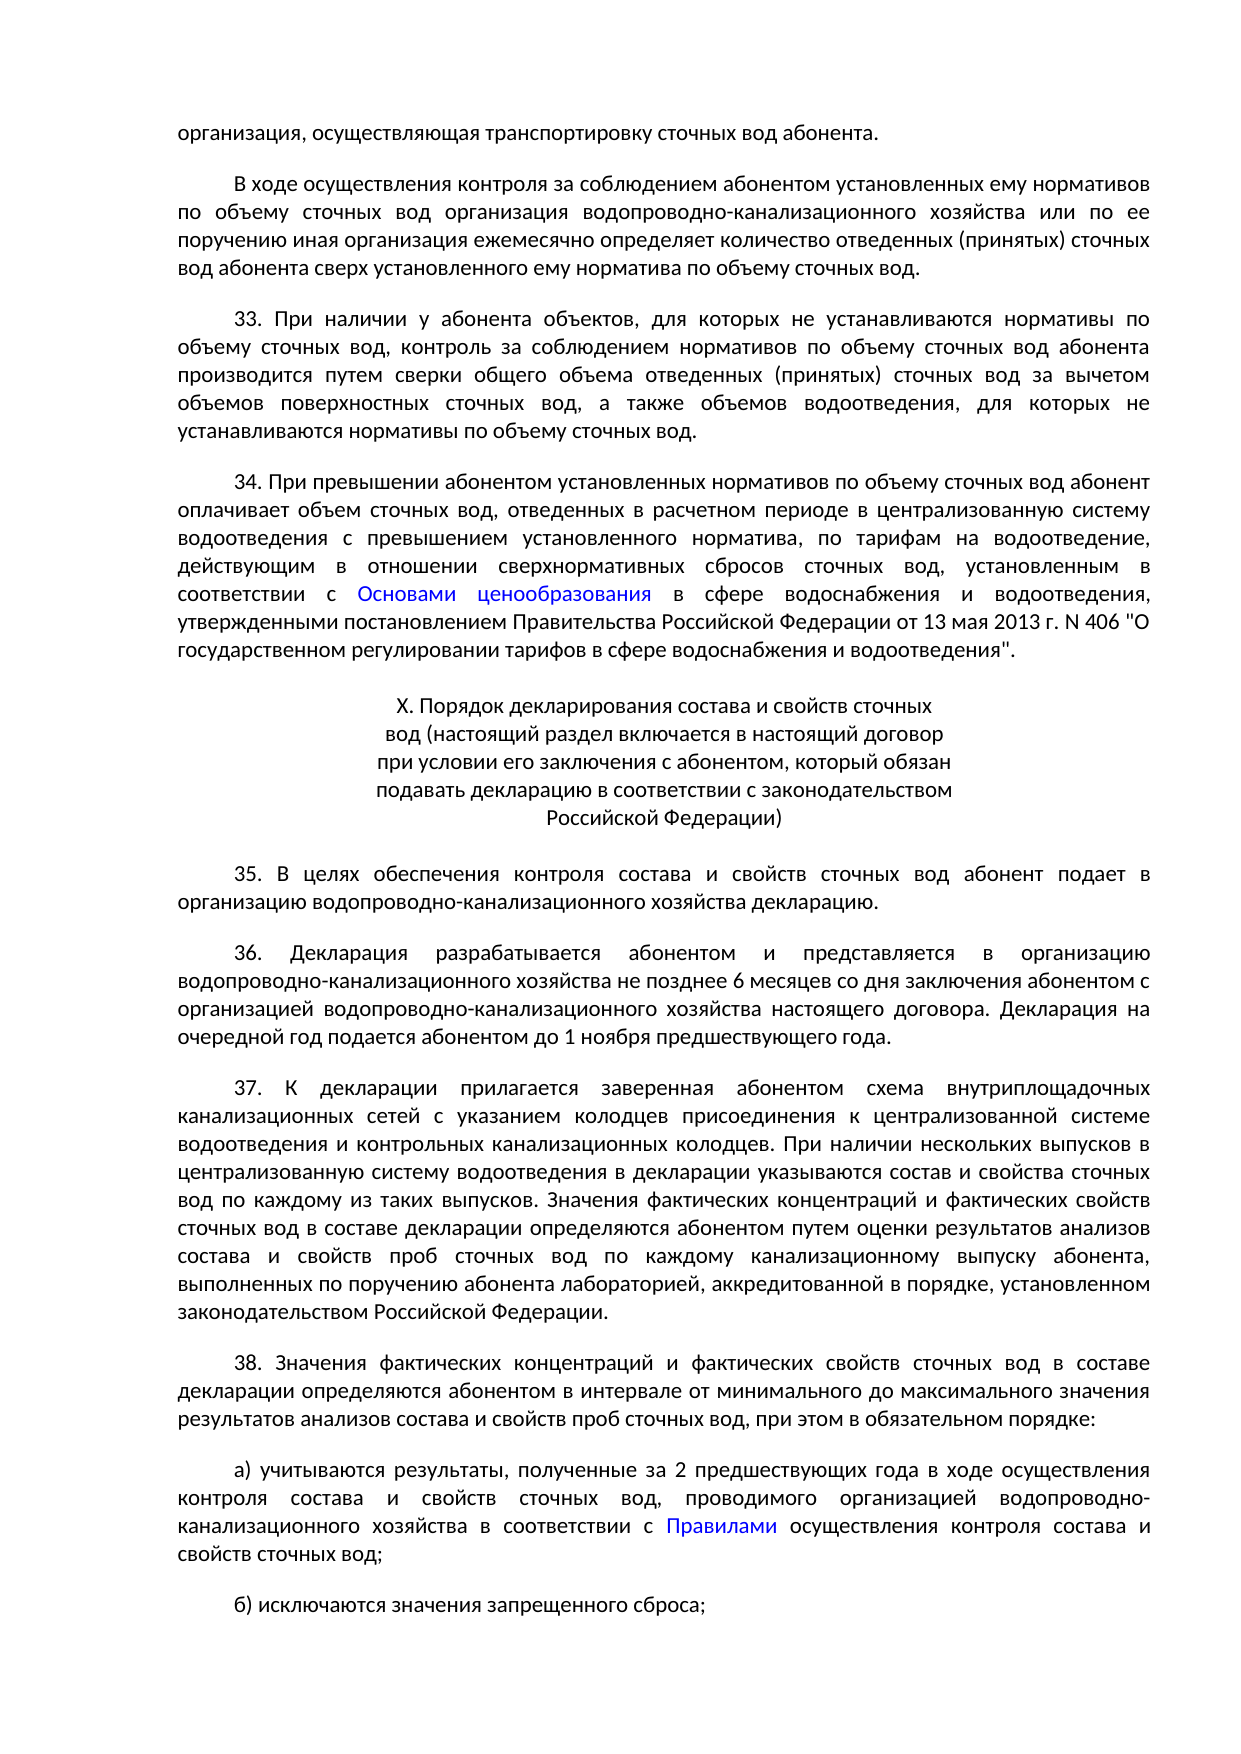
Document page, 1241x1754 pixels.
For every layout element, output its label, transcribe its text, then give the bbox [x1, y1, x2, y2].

text 38. Значения фактических концентраций и фактических свойств сточных вод в составе декларации определяются абонентом в интервале от минимального до максимального значения результатов анализов состава и свойств проб сточных вод, при этом в обязательном порядке: [177, 1348, 1152, 1432]
text 33. При наличии у абонента объектов, для которых не устанавливаются нормативы по объему сточных вод, контроль за соблюдением нормативов по объему сточных вод абонента производится путем сверки общего объема отведенных (принятых) сточных вод за вычетом объемов поверхностных сточных вод, а также объемов водоотведения, для которых не устанавливаются нормативы по объему сточных вод. [177, 304, 1152, 444]
text В ходе осуществления контроля за соблюдением абонентом установленных ему нормативов по объему сточных вод организация водопроводно-канализационного хозяйства или по ее поручению иная организация ежемесячно определяет количество отведенных (принятых) сточных вод абонента сверх установленного ему норматива по объему сточных вод. [177, 169, 1152, 281]
text вод (настоящий раздел включается в настоящий договор [177, 719, 1152, 747]
text 36. Декларация разрабатывается абонентом и представляется в организацию водопроводно-канализационного хозяйства не позднее 6 месяцев со дня заключения абонентом с организацией водопроводно-канализационного хозяйства настоящего договора. Декларация на очередной год подается абонентом до 1 ноября предшествующего года. [177, 938, 1152, 1050]
text б) исключаются значения запрещенного сброса; [177, 1590, 1152, 1618]
text 37. К декларации прилагается заверенная абонентом схема внутриплощадочных канализационных сетей с указанием колодцев присоединения к централизованной системе водоотведения и контрольных канализационных колодцев. При наличии нескольких выпусков в централизованную систему водоотведения в декларации указываются состав и свойства сточных вод по каждому из таких выпусков. Значения фактических концентраций и фактических свойств сточных вод в составе декларации определяются абонентом путем оценки результатов анализов состава и свойств проб сточных вод по каждому канализационному выпуску абонента, выполненных по поручению абонента лабораторией, аккредитованной в порядке, установленном законодательством Российской Федерации. [177, 1073, 1152, 1326]
text X. Порядок декларирования состава и свойств сточных [177, 691, 1152, 719]
text при условии его заключения с абонентом, который обязан [177, 747, 1152, 775]
text 34. При превышении абонентом установленных нормативов по объему сточных вод абонент оплачивает объем сточных вод, отведенных в расчетном периоде в централизованную систему водоотведения с превышением установленного норматива, по тарифам на водоотведение, действующим в отношении сверхнормативных сбросов сточных вод, установленным в соответствии с Основами ценообразования в сфере водоснабжения и водоотведения, утвержденными постановлением Правительства Российской Федерации от 13 мая 2013 г. N 406 "О государственном регулировании тарифов в сфере водоснабжения и водоотведения". [177, 467, 1152, 663]
text 35. В целях обеспечения контроля состава и свойств сточных вод абонент подает в организацию водопроводно-канализационного хозяйства декларацию. [177, 859, 1152, 915]
text подавать декларацию в соответствии с законодательством [177, 775, 1152, 803]
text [177, 118, 1152, 146]
text а) учитываются результаты, полученные за 2 предшествующих года в ходе осуществления контроля состава и свойств сточных вод, проводимого организацией водопроводно-канализационного хозяйства в соответствии с Правилами осуществления контроля состава и свойств сточных вод; [177, 1455, 1152, 1567]
text Российской Федерации) [177, 803, 1152, 831]
